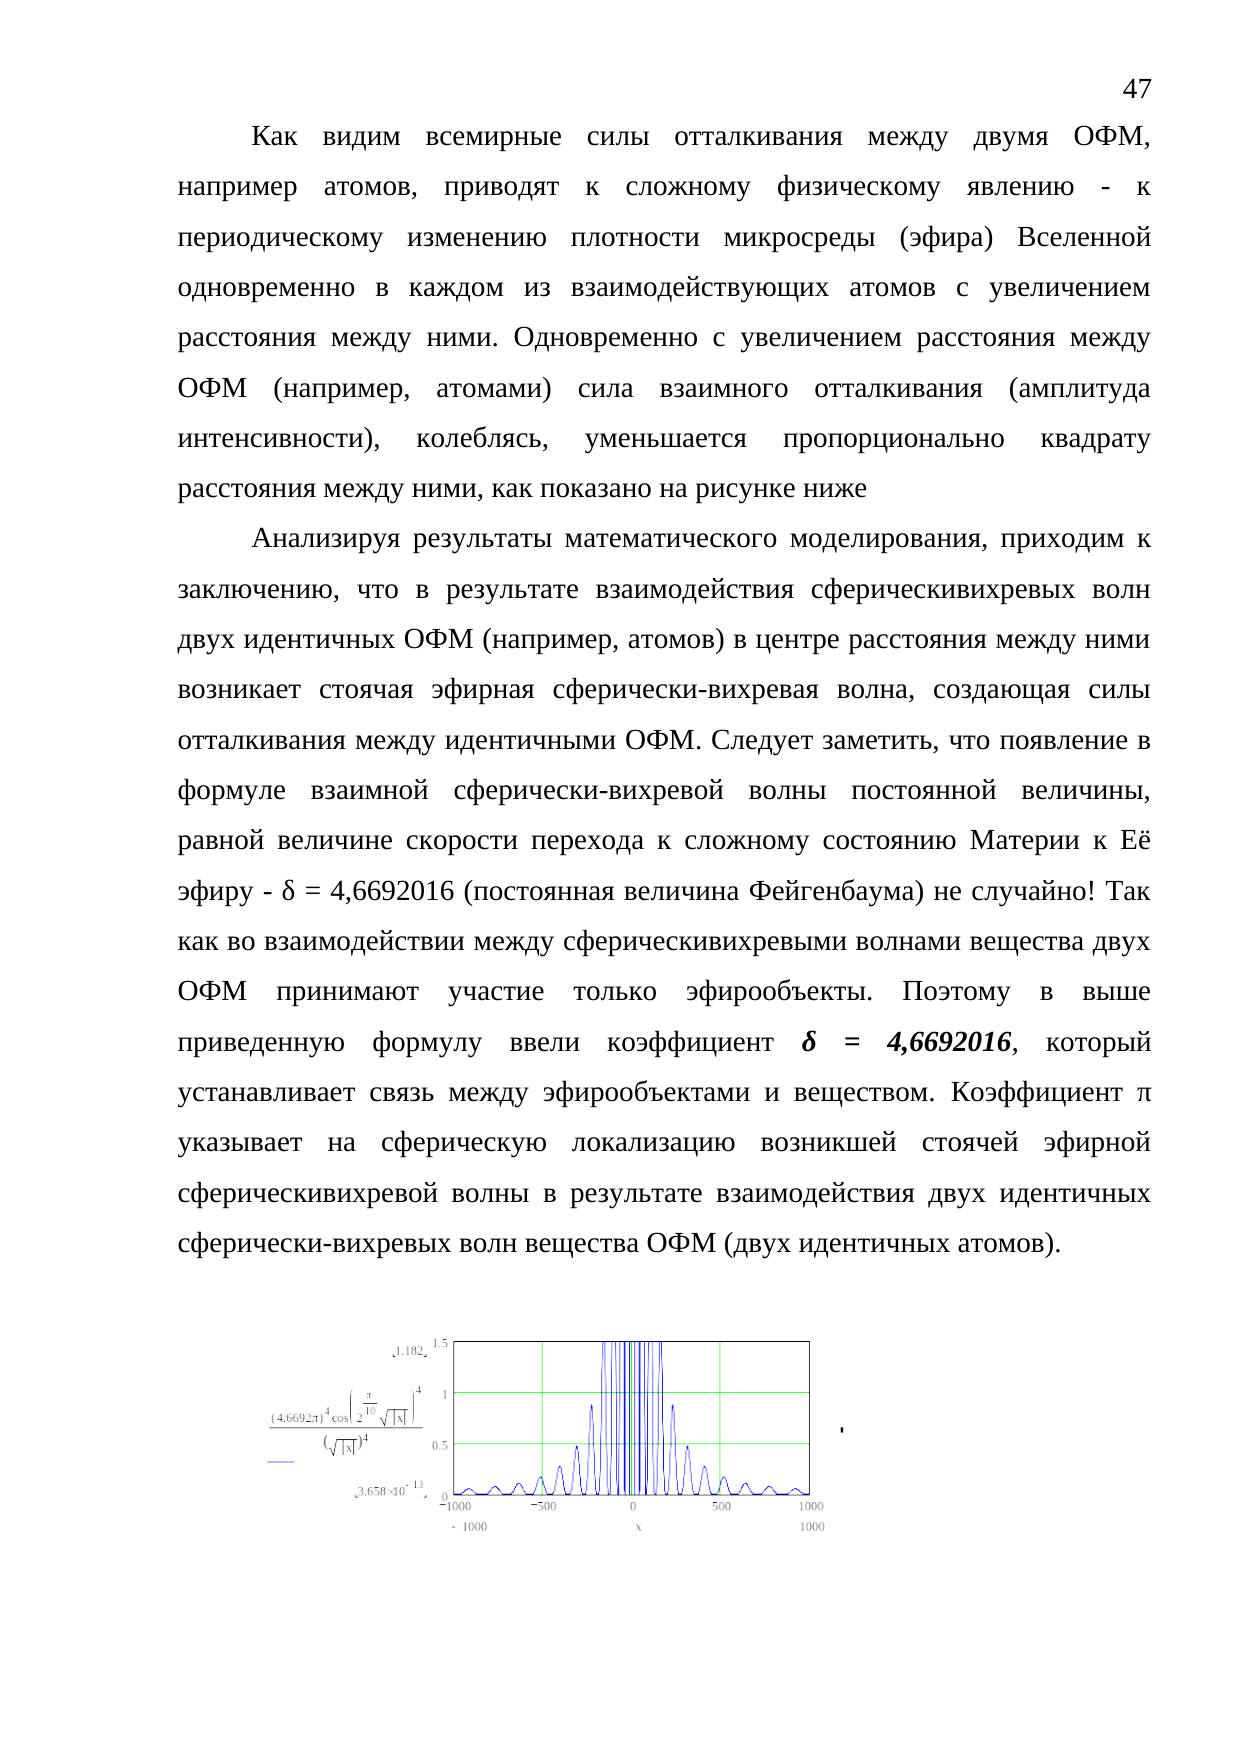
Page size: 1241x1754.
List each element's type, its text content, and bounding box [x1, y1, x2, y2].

text Как видим всемирные силы отталкивания между двумя ОФМ, например атомов, приводят к сложному физическому явлению - к периодическому изменению плотности микросреды (эфира) Вселенной одновременно в каждом из взаимодействующих атомов с увеличением расстояния между ними. Одновременно с увеличением расстояния между ОФМ (например, атомами) сила взаимного отталкивания (амплитуда интенсивности), колеблясь, уменьшается пропорционально квадрату расстояния между ними, как показано на рисунке ниже [177, 118, 1152, 504]
text Анализируя результаты математического моделирования, приходим к заключению, что в результате взаимодействия сферическивихревых волн двух идентичных ОФМ (например, атомов) в центре расстояния между ними возникает стоячая эфирная сферически-вихревая волна, создающая силы отталкивания между идентичными ОФМ. Следует заметить, что появление в формуле взаимной сферически-вихревой волны постоянной величины, равной величине скорости перехода к сложному состоянию Материи к Её эфиру - δ = 4,6692016 (постоянная величина Фейгенбаума) не случайно! Так как во взаимодействии между сферическивихревыми волнами вещества двух ОФМ принимают участие только эфирообъекты. Поэтому в выше приведенную формулу ввели коэффициент δ = 4,6692016, который устанавливает связь между эфирообъектами и веществом. Коэффициент π указывает на сферическую локализацию возникшей стоячей эфирной сферическивихревой волны в результате взаимодействия двух идентичных сферически-вихревых волн вещества ОФМ (двух идентичных атомов). [177, 521, 1152, 1258]
